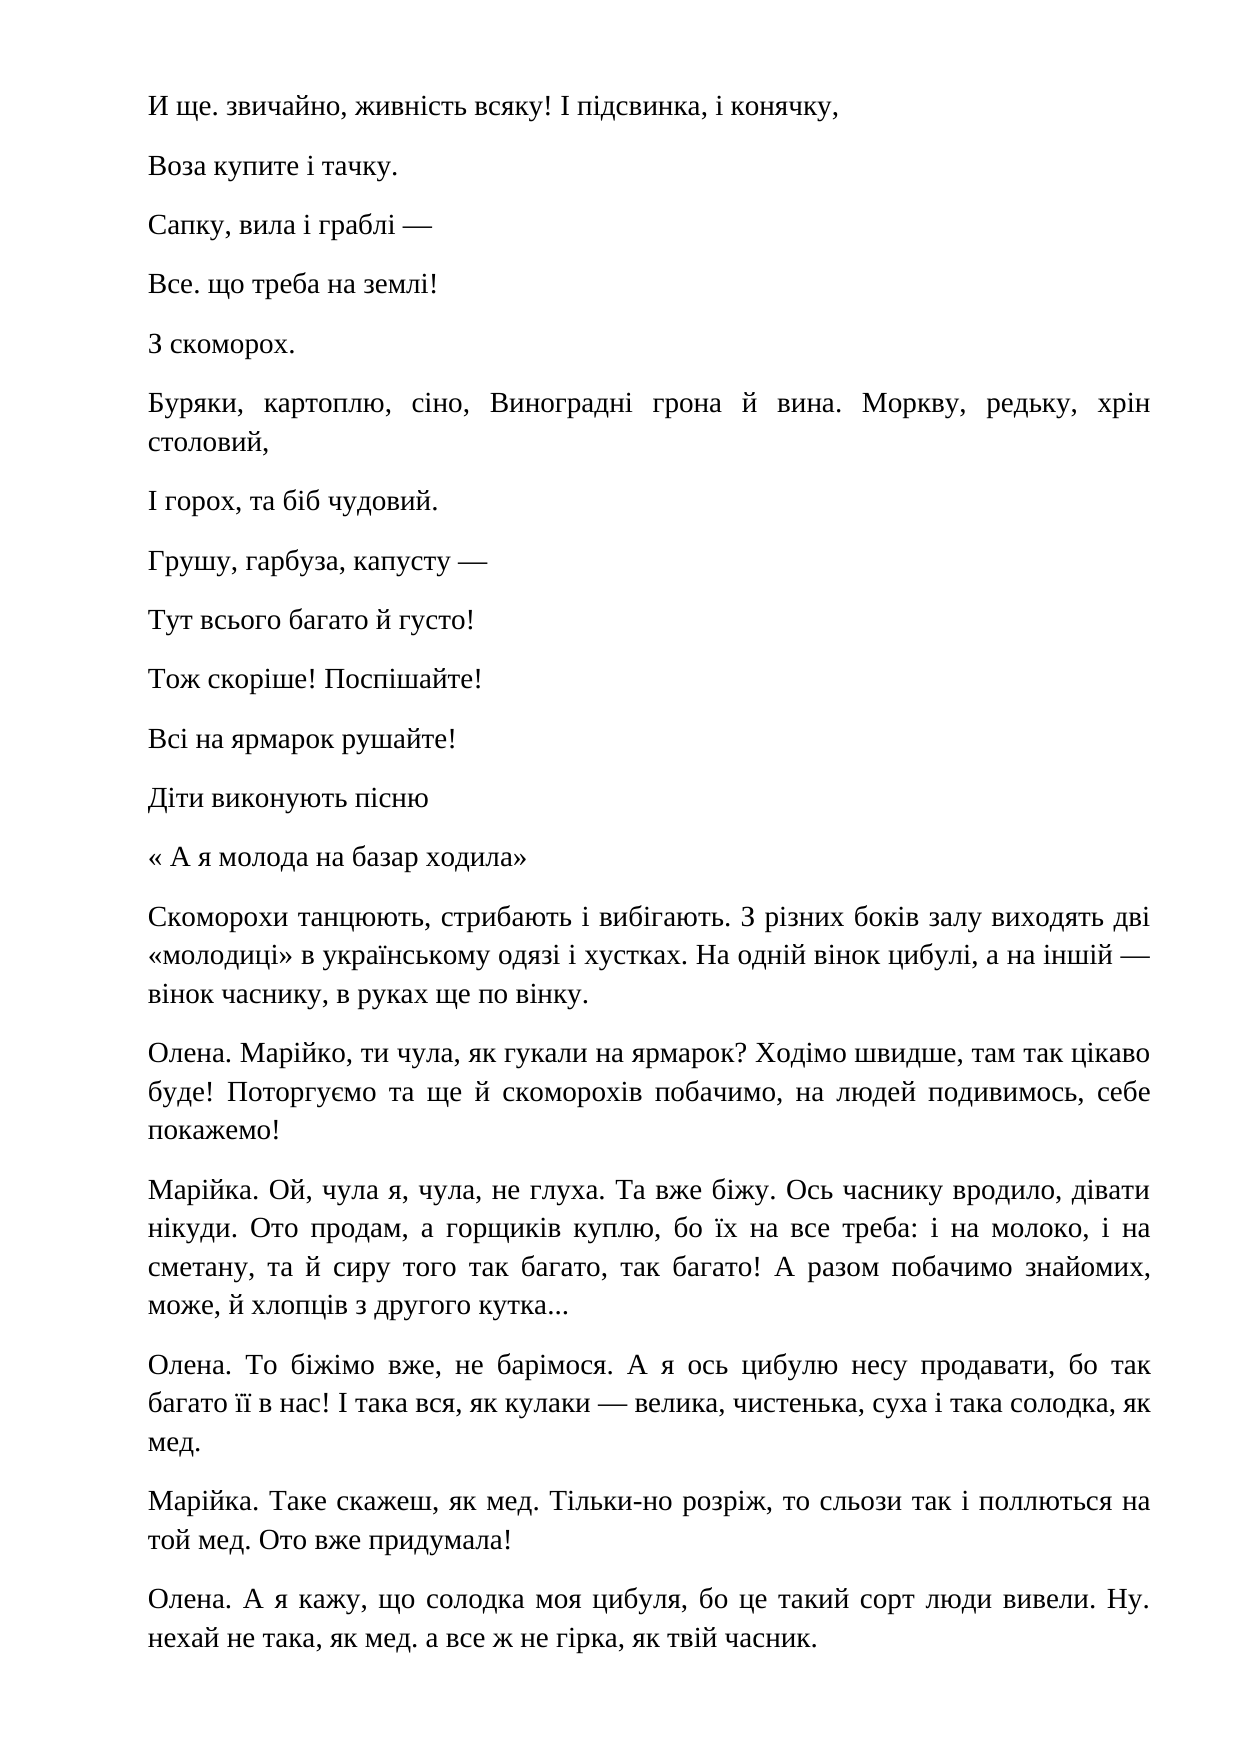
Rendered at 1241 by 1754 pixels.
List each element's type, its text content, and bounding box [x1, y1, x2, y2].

text Воза купите і тачку. [148, 148, 1152, 181]
text Діти виконують пісню [148, 780, 1152, 814]
text Олена. Марійко, ти чула, як гукали на ярмарок? Ходімо швидше, там так цікаво буде! Поторгуємо та ще й скоморохів побачимо, на людей подивимось, себе покажемо! [148, 1035, 1152, 1146]
text Скоморохи танцюють, стрибають і вибігають. З різних боків залу виходять дві «молодиці» в українському одязі і хустках. На одній вінок цибулі, а на іншій — вінок часнику, в руках ще по вінку. [148, 899, 1152, 1009]
text Тож скоріше! Поспішайте! [148, 661, 1152, 695]
text Марійка. Ой, чула я, чула, не глуха. Та вже біжу. Ось часнику вродило, дівати нікуди. Ото продам, а горщиків куплю, бо їх на все треба: і на молоко, і на сметану, та й сиру того так багато, так багато! А разом побачимо знайомих, може, й хлопців з другого кутка... [148, 1172, 1152, 1321]
text « А я молода на базар ходила» [148, 839, 1152, 873]
text З скоморох. [148, 326, 1152, 359]
text Все. що треба на землі! [148, 267, 1152, 300]
text Олена. А я кажу, що солодка моя цибуля, бо це такий сорт люди вивели. Ну. нехай не така, як мед. а все ж не гірка, як твій часник. [148, 1581, 1152, 1653]
text Буряки, картоплю, сіно, Виноградні грона й вина. Моркву, редьку, хрін столовий, [148, 385, 1152, 457]
text Грушу, гарбуза, капусту — [148, 543, 1152, 576]
text Всі на ярмарок рушайте! [148, 721, 1152, 754]
text Сапку, вила і граблі — [148, 207, 1152, 241]
text І горох, та біб чудовий. [148, 483, 1152, 517]
text Олена. То біжімо вже, не барімося. А я ось цибулю несу продавати, бо так багато її в нас! І така вся, як кулаки — велика, чистенька, суха і така солодка, як мед. [148, 1347, 1152, 1457]
text Тут всього багато й густо! [148, 602, 1152, 636]
text И ще. звичайно, живність всяку! І підсвинка, і конячку, [148, 88, 1152, 122]
text Марійка. Таке скажеш, як мед. Тільки-но розріж, то сльози так і поллються на той мед. Ото вже придумала! [148, 1483, 1152, 1555]
